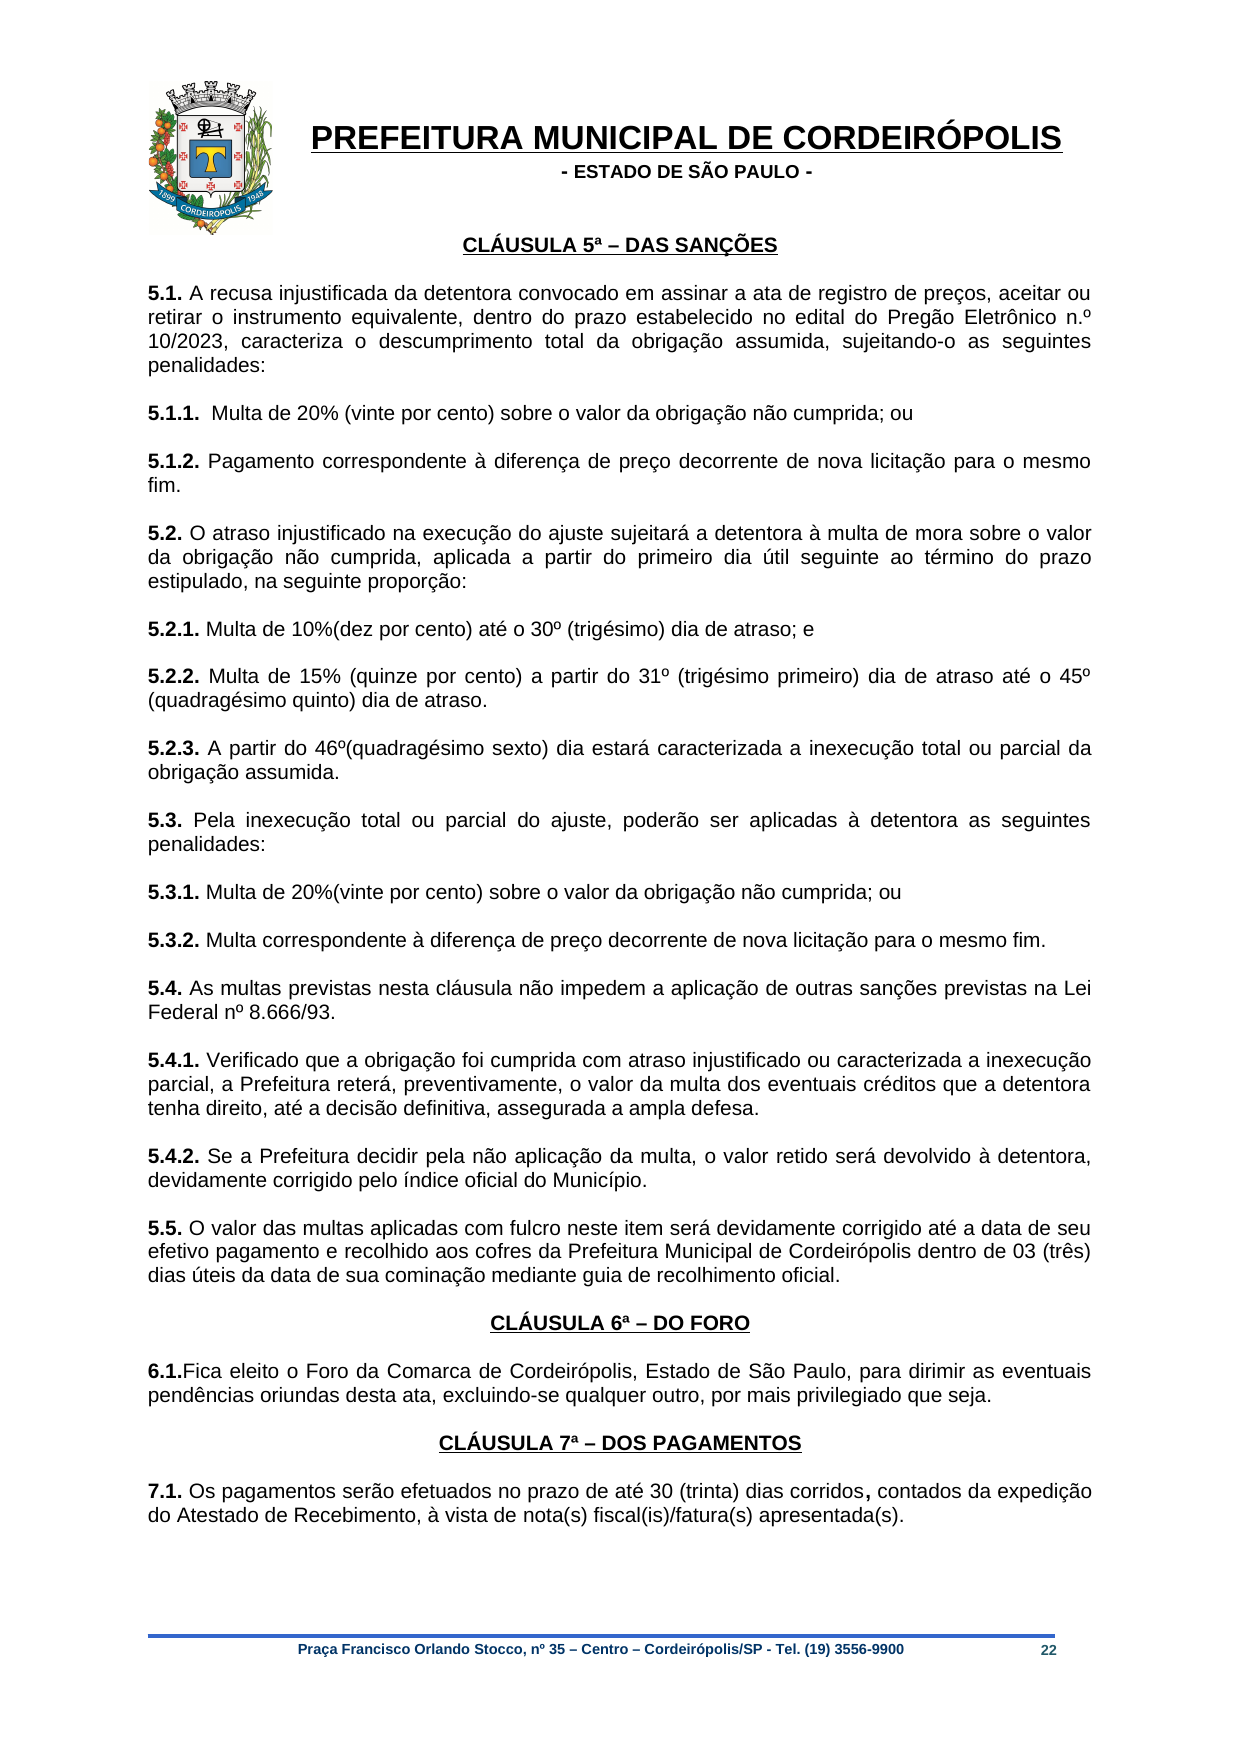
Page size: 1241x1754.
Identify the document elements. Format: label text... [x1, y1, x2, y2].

text 5.2.2. Multa de 15% (quinze por cento) a partir do 31º (trigésimo primeiro) dia de atraso até o 45º (quadragésimo quinto) dia de atraso. [148, 664, 1092, 712]
text 7.1. Os pagamentos serão efetuados no prazo de até 30 (trinta) dias corridos, contados da expedição do Atestado de Recebimento, à vista de nota(s) fiscal(is)/fatura(s) apresentada(s). [148, 1479, 1092, 1527]
title CLÁUSULA 6ª – DO FORO [148, 1311, 1092, 1335]
text 5.1. A recusa injustificada da detentora convocado em assinar a ata de registro de preços, aceitar ou retirar o instrumento equivalente, dentro do prazo estabelecido no edital do Pregão Eletrônico n.º 10/2023, caracteriza o descumprimento total da obrigação assumida, sujeitando-o as seguintes penalidades: [148, 281, 1092, 377]
text 5.2. O atraso injustificado na execução do ajuste sujeitará a detentora à multa de mora sobre o valor da obrigação não cumprida, aplicada a partir do primeiro dia útil seguinte ao término do prazo estipulado, na seguinte proporção: [148, 521, 1092, 592]
text 5.3.1. Multa de 20%(vinte por cento) sobre o valor da obrigação não cumprida; ou [148, 880, 1092, 904]
title CLÁUSULA 7ª – DOS PAGAMENTOS [148, 1431, 1092, 1455]
title 6.1.Fica eleito o Foro da Comarca de Cordeirópolis, Estado de São Paulo, para dirimir as eventuais pendências oriundas desta ata, excluindo-se qualquer outro, por mais privilegiado que seja. [148, 1359, 1092, 1407]
text 5.1.1. Multa de 20% (vinte por cento) sobre o valor da obrigação não cumprida; ou [148, 401, 1092, 425]
text 5.1.2. Pagamento correspondente à diferença de preço decorrente de nova licitação para o mesmo fim. [148, 449, 1092, 497]
text 5.3.2. Multa correspondente à diferença de preço decorrente de nova licitação para o mesmo fim. [148, 928, 1092, 952]
text 5.2.3. A partir do 46º(quadragésimo sexto) dia estará caracterizada a inexecução total ou parcial da obrigação assumida. [148, 736, 1092, 784]
text 5.2.1. Multa de 10%(dez por cento) até o 30º (trigésimo) dia de atraso; e [148, 616, 1092, 640]
text 5.4.1. Verificado que a obrigação foi cumprida com atraso injustificado ou caracterizada a inexecução parcial, a Prefeitura reterá, preventivamente, o valor da multa dos eventuais créditos que a detentora tenha direito, até a decisão definitiva, assegurada a ampla defesa. [148, 1048, 1092, 1119]
text 5.5. O valor das multas aplicadas com fulcro neste item será devidamente corrigido até a data de seu efetivo pagamento e recolhido aos cofres da Prefeitura Municipal de Cordeirópolis dentro de 03 (três) dias úteis da data de sua cominação mediante guia de recolhimento oficial. [148, 1215, 1092, 1287]
text 5.4.2. Se a Prefeitura decidir pela não aplicação da multa, o valor retido será devolvido à detentora, devidamente corrigido pelo índice oficial do Município. [148, 1143, 1092, 1191]
text 5.4. As multas previstas nesta cláusula não impedem a aplicação de outras sanções previstas na Lei Federal nº 8.666/93. [148, 976, 1093, 1024]
picture [148, 81, 273, 233]
text 5.3. Pela inexecução total ou parcial do ajuste, poderão ser aplicadas à detentora as seguintes penalidades: [148, 808, 1092, 856]
title CLÁUSULA 5ª – DAS SANÇÕES [148, 233, 1092, 257]
